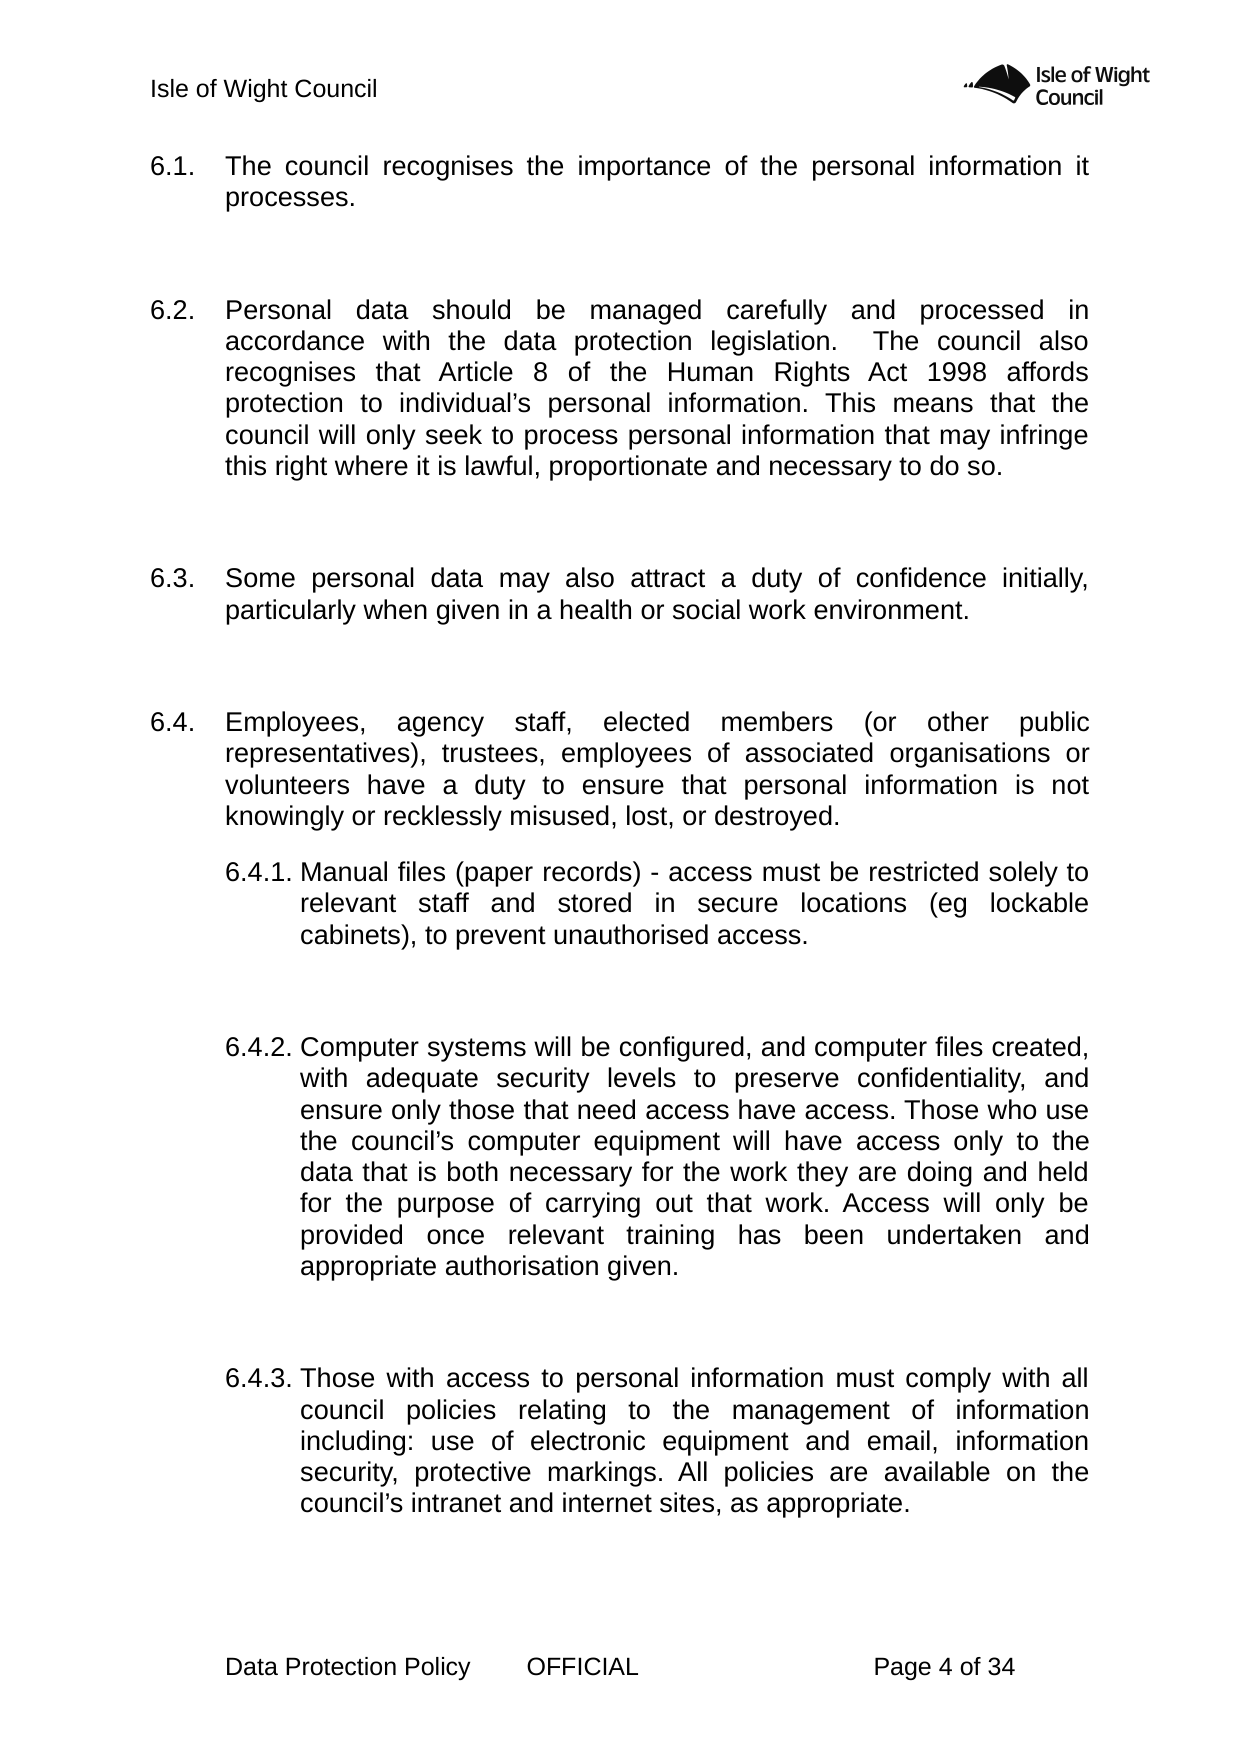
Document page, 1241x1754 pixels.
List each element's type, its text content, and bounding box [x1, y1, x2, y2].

subtitle Personal data should be managed carefully and processed in accordance with the data protection legislation. The council also recognises that Article 8 of the Human Rights Act 1998 affords protection to individual’s personal information. This means that the council will only seek to process personal information that may infringe this right where it is lawful, proportionate and necessary to do so. [150, 294, 1090, 481]
subtitle The council recognises the importance of the personal information it processes. [150, 150, 1090, 212]
subtitle Manual files (paper records) - access must be restricted solely to relevant staff and stored in secure locations (eg lockable cabinets), to prevent unauthorised access. [225, 856, 1090, 950]
subtitle Some personal data may also attract a duty of confidence initially, particularly when given in a health or social work environment. [150, 562, 1090, 625]
subtitle Employees, agency staff, elected members (or other public representatives), trustees, employees of associated organisations or volunteers have a duty to ensure that personal information is not knowingly or recklessly misused, lost, or destroyed. [150, 706, 1090, 831]
subtitle Those with access to personal information must comply with all council policies relating to the management of information including: use of electronic equipment and email, information security, protective markings. All policies are available on the council’s intranet and internet sites, as appropriate. [225, 1362, 1090, 1519]
subtitle Computer systems will be configured, and computer files created, with adequate security levels to preserve confidentiality, and ensure only those that need access have access. Those who use the council’s computer equipment will have access only to the data that is both necessary for the work they are doing and held for the purpose of carrying out that work. Access will only be provided once relevant training has been undertaken and appropriate authorisation given. [225, 1031, 1090, 1281]
picture [959, 60, 1153, 107]
